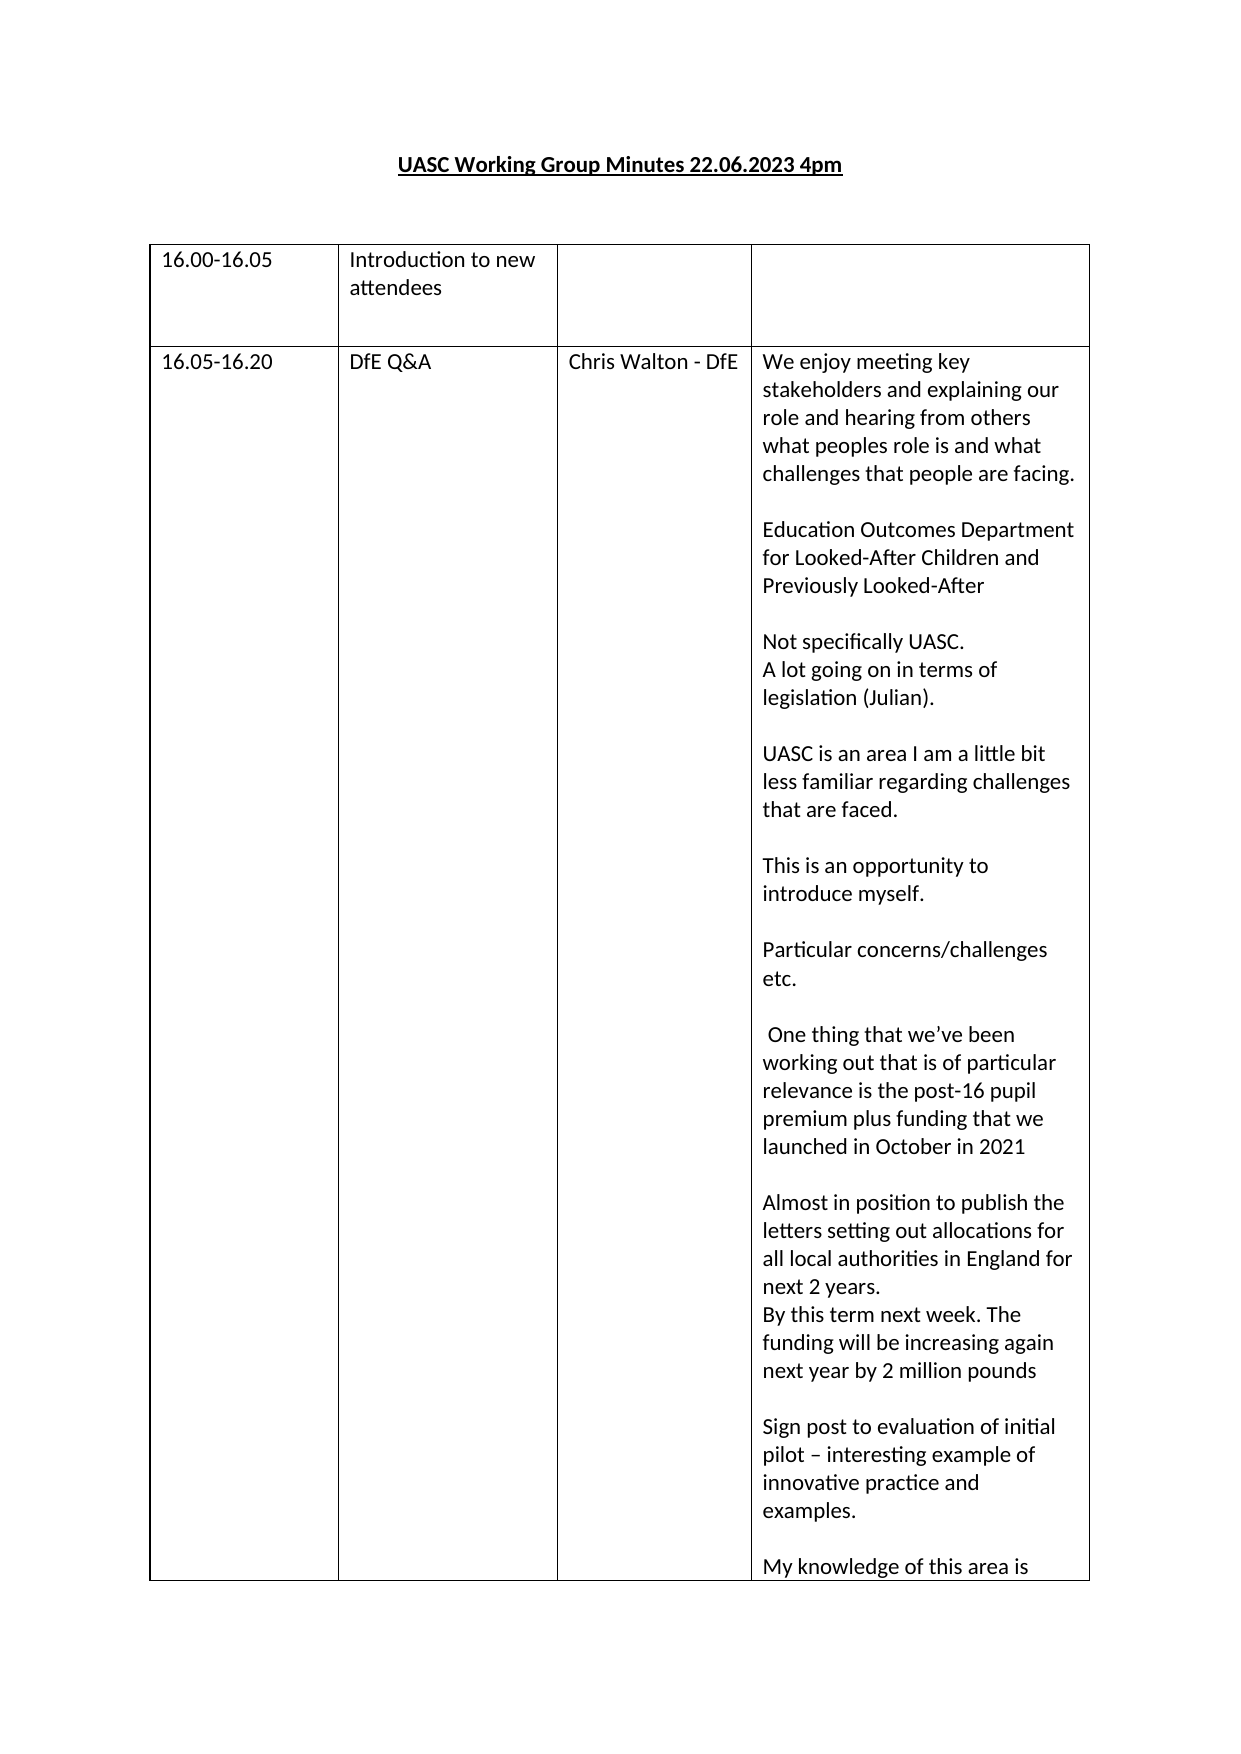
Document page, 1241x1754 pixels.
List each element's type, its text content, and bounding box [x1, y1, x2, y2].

table_header [558, 245, 751, 346]
table_cell Chris Walton - DfE [558, 347, 751, 1580]
text UASC Working Group Minutes 22.06.2023 4pm [150, 150, 1090, 178]
table_header [752, 245, 1089, 346]
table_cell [752, 347, 1089, 1580]
table_header Introduction to new attendees [339, 245, 557, 346]
table_header 16.00-16.05 [151, 245, 338, 346]
table_cell 16.05-16.20 [151, 347, 338, 1580]
table_cell DfE Q&A [339, 347, 557, 1580]
